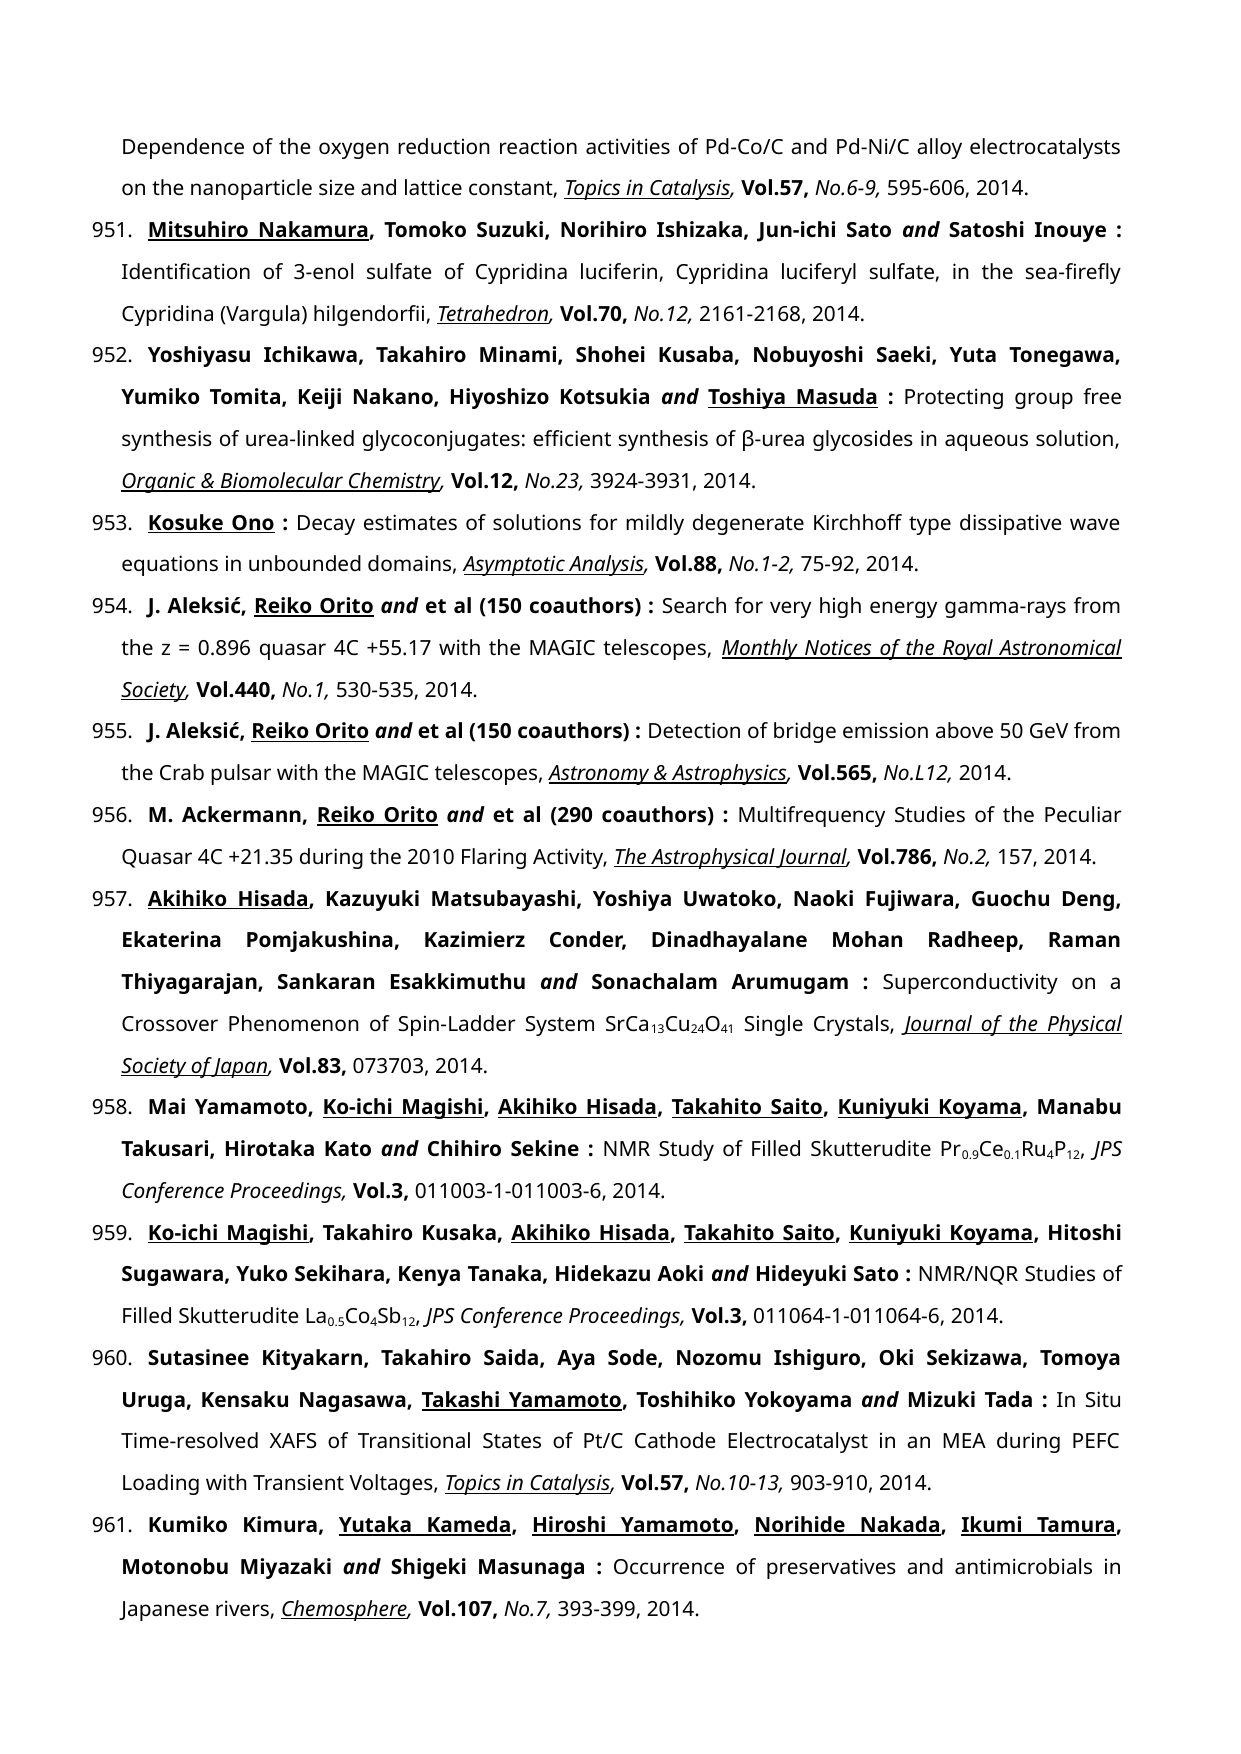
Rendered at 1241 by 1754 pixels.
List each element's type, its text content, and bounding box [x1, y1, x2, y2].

list Akihiko Hisada, Kazuyuki Matsubayashi, Yoshiya Uwatoko, Naoki Fujiwara, Guochu Deng, Ekaterina Pomjakushina, Kazimierz Conder, Dinadhayalane Mohan Radheep, Raman Thiyagarajan, Sankaran Esakkimuthu and Sonachalam Arumugam : Superconductivity on a Crossover Phenomenon of Spin-Ladder System SrCa13Cu24O41 Single Crystals, Journal of the Physical Society of Japan, Vol.83, 073703, 2014. [92, 877, 1122, 1086]
list J. Aleksić, Reiko Orito and et al (150 coauthors) : Detection of bridge emission above 50 GeV from the Crab pulsar with the MAGIC telescopes, Astronomy & Astrophysics, Vol.565, No.L12, 2014. [92, 710, 1122, 793]
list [92, 125, 1122, 209]
list J. Aleksić, Reiko Orito and et al (150 coauthors) : Search for very high energy gamma-rays from the z = 0.896 quasar 4C +55.17 with the MAGIC telescopes, Monthly Notices of the Royal Astronomical Society, Vol.440, No.1, 530-535, 2014. [92, 584, 1122, 710]
list Kumiko Kimura, Yutaka Kameda, Hiroshi Yamamoto, Norihide Nakada, Ikumi Tamura, Motonobu Miyazaki and Shigeki Masunaga : Occurrence of preservatives and antimicrobials in Japanese rivers, Chemosphere, Vol.107, No.7, 393-399, 2014. [92, 1503, 1122, 1629]
list Ko-ichi Magishi, Takahiro Kusaka, Akihiko Hisada, Takahito Saito, Kuniyuki Koyama, Hitoshi Sugawara, Yuko Sekihara, Kenya Tanaka, Hidekazu Aoki and Hideyuki Sato : NMR/NQR Studies of Filled Skutterudite La0.5Co4Sb12, JPS Conference Proceedings, Vol.3, 011064-1-011064-6, 2014. [92, 1211, 1122, 1336]
list Sutasinee Kityakarn, Takahiro Saida, Aya Sode, Nozomu Ishiguro, Oki Sekizawa, Tomoya Uruga, Kensaku Nagasawa, Takashi Yamamoto, Toshihiko Yokoyama and Mizuki Tada : In Situ Time-resolved XAFS of Transitional States of Pt/C Cathode Electrocatalyst in an MEA during PEFC Loading with Transient Voltages, Topics in Catalysis, Vol.57, No.10-13, 903-910, 2014. [92, 1336, 1122, 1503]
list Mai Yamamoto, Ko-ichi Magishi, Akihiko Hisada, Takahito Saito, Kuniyuki Koyama, Manabu Takusari, Hirotaka Kato and Chihiro Sekine : NMR Study of Filled Skutterudite Pr0.9Ce0.1Ru4P12, JPS Conference Proceedings, Vol.3, 011003-1-011003-6, 2014. [92, 1086, 1122, 1211]
list Yoshiyasu Ichikawa, Takahiro Minami, Shohei Kusaba, Nobuyoshi Saeki, Yuta Tonegawa, Yumiko Tomita, Keiji Nakano, Hiyoshizo Kotsukia and Toshiya Masuda : Protecting group free synthesis of urea-linked glycoconjugates: efficient synthesis of β-urea glycosides in aqueous solution, Organic & Biomolecular Chemistry, Vol.12, No.23, 3924-3931, 2014. [92, 334, 1122, 501]
list Mitsuhiro Nakamura, Tomoko Suzuki, Norihiro Ishizaka, Jun-ichi Sato and Satoshi Inouye : Identification of 3-enol sulfate of Cypridina luciferin, Cypridina luciferyl sulfate, in the sea-firefly Cypridina (Vargula) hilgendorfii, Tetrahedron, Vol.70, No.12, 2161-2168, 2014. [92, 209, 1122, 334]
list Kosuke Ono : Decay estimates of solutions for mildly degenerate Kirchhoff type dissipative wave equations in unbounded domains, Asymptotic Analysis, Vol.88, No.1-2, 75-92, 2014. [92, 501, 1122, 584]
list M. Ackermann, Reiko Orito and et al (290 coauthors) : Multifrequency Studies of the Peculiar Quasar 4C +21.35 during the 2010 Flaring Activity, The Astrophysical Journal, Vol.786, No.2, 157, 2014. [92, 793, 1122, 877]
